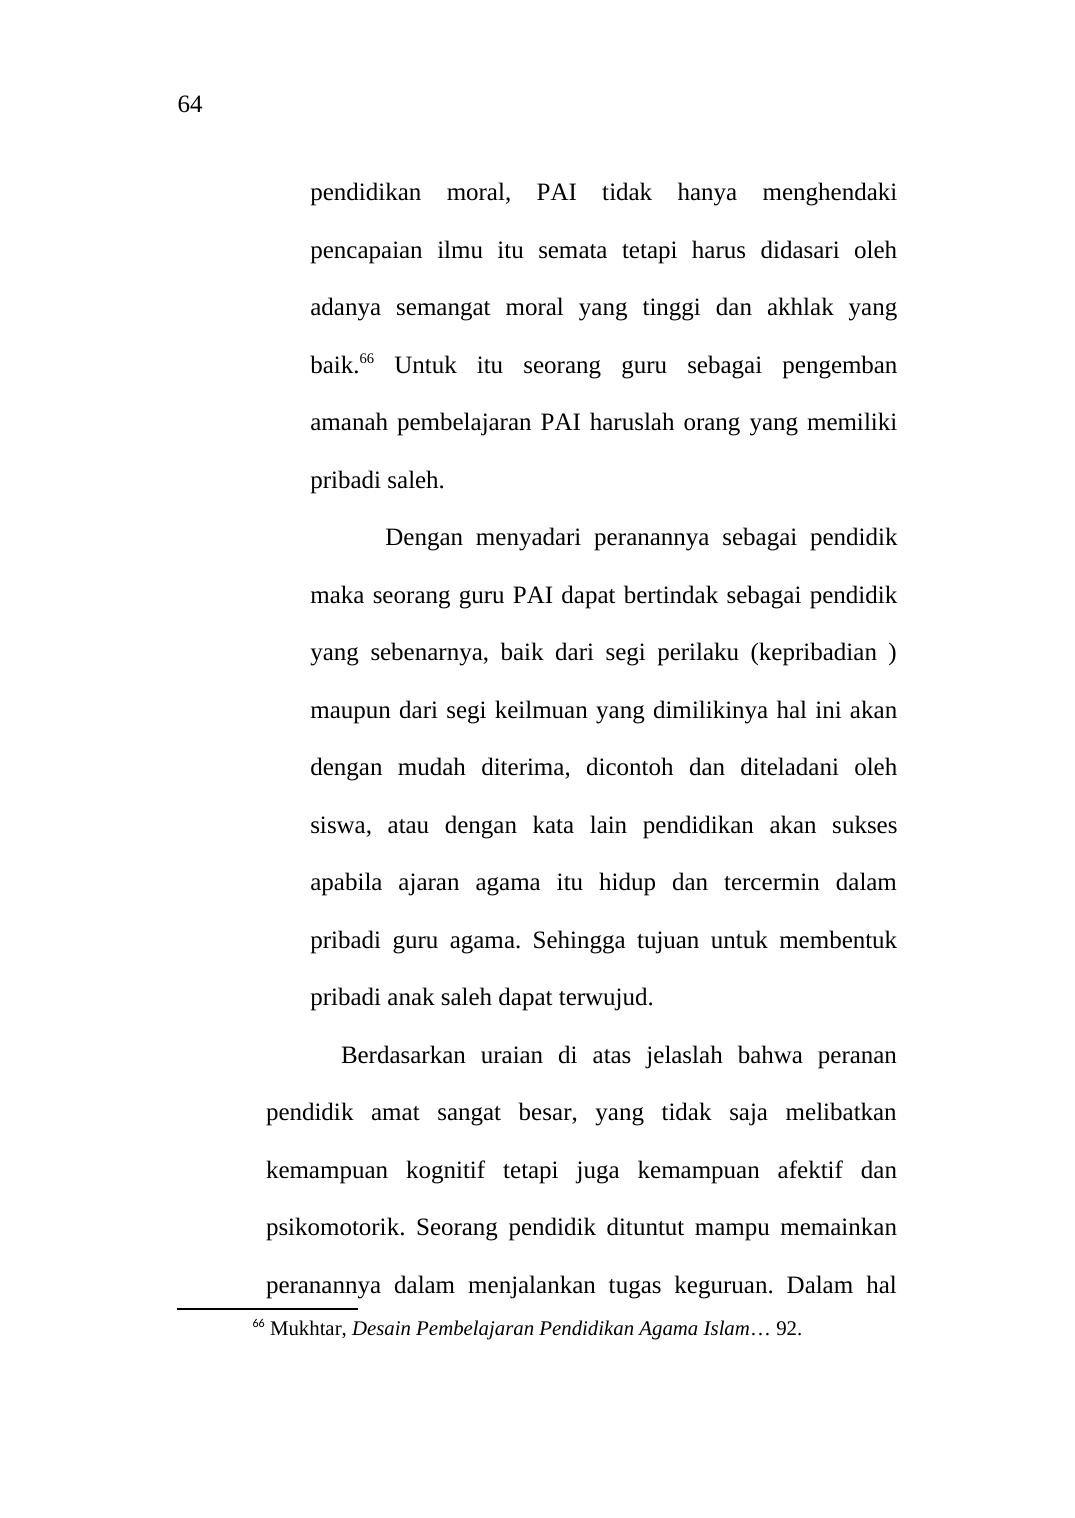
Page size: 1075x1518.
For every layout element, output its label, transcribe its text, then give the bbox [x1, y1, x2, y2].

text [310, 177, 898, 493]
text Dengan menyadari peranannya sebagai pendidik maka seorang guru PAI dapat bertindak sebagai pendidik yang sebenarnya, baik dari segi perilaku (kepribadian ) maupun dari segi keilmuan yang dimilikinya hal ini akan dengan mudah diterima, dicontoh dan diteladani oleh siswa, atau dengan kata lain pendidikan akan sukses apabila ajaran agama itu hidup dan tercermin dalam pribadi guru agama. Sehingga tujuan untuk membentuk pribadi anak saleh dapat terwujud. [310, 522, 898, 1011]
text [266, 1040, 898, 1298]
